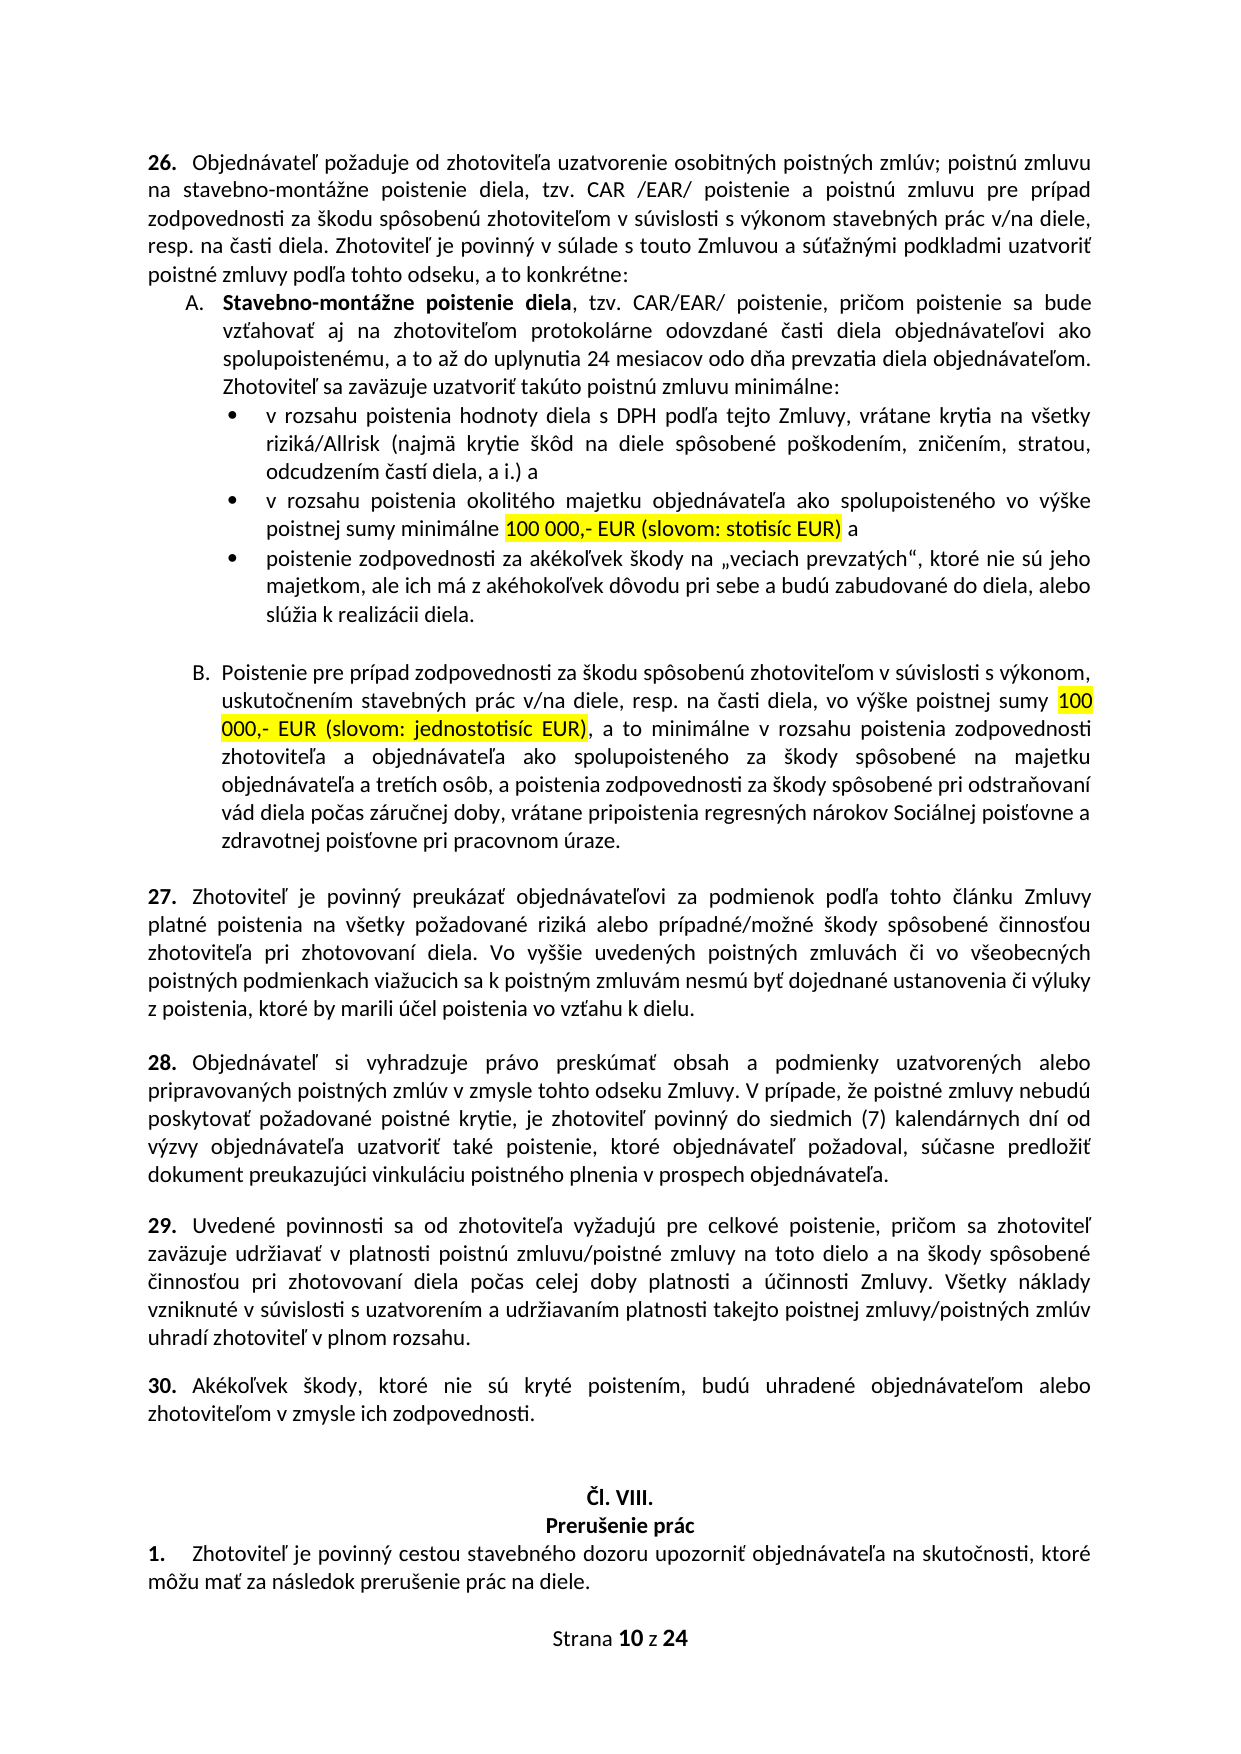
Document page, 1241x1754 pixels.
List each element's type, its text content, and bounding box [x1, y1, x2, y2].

list Stavebno-montážne poistenie diela, tzv. CAR/EAR/ poistenie, pričom poistenie sa bude vzťahovať aj na zhotoviteľom protokolárne odovzdané časti diela objednávateľovi ako spolupoistenému, a to až do uplynutia 24 mesiacov odo dňa prevzatia diela objednávateľom. Zhotoviteľ sa zaväzuje uzatvoriť takúto poistnú zmluvu minimálne: [185, 288, 1093, 400]
list Čl. VIII. [148, 1483, 1093, 1511]
list poistenie zodpovednosti za akékoľvek škody na „veciach prevzatých“, ktoré nie sú jeho majetkom, ale ich má z akéhokoľvek dôvodu pri sebe a budú zabudované do diela, alebo slúžia k realizácii diela. [228, 544, 1093, 628]
list Akékoľvek škody, ktoré nie sú kryté poistením, budú uhradené objednávateľom alebo zhotoviteľom v zmysle ich zodpovednosti. [148, 1371, 1093, 1427]
list v rozsahu poistenia okolitého majetku objednávateľa ako spolupoisteného vo výške poistnej sumy minimálne 100 000,- EUR (slovom: stotisíc EUR) a [228, 486, 1093, 542]
list Zhotoviteľ je povinný preukázať objednávateľovi za podmienok podľa tohto článku Zmluvy platné poistenia na všetky požadované riziká alebo prípadné/možné škody spôsobené činnosťou zhotoviteľa pri zhotovovaní diela. Vo vyššie uvedených poistných zmluvách či vo všeobecných poistných podmienkach viažucich sa k poistným zmluvám nesmú byť dojednané ustanovenia či výluky z poistenia, ktoré by marili účel poistenia vo vzťahu k dielu. [148, 882, 1093, 1022]
list Zhotoviteľ je povinný cestou stavebného dozoru upozorniť objednávateľa na skutočnosti, ktoré môžu mať za následok prerušenie prác na diele. [148, 1539, 1093, 1596]
list Prerušenie prác [148, 1511, 1093, 1539]
list Objednávateľ si vyhradzuje právo preskúmať obsah a podmienky uzatvorených alebo pripravovaných poistných zmlúv v zmysle tohto odseku Zmluvy. V prípade, že poistné zmluvy nebudú poskytovať požadované poistné krytie, je zhotoviteľ povinný do siedmich (7) kalendárnych dní od výzvy objednávateľa uzatvoriť také poistenie, ktoré objednávateľ požadoval, súčasne predložiť dokument preukazujúci vinkuláciu poistného plnenia v prospech objednávateľa. [148, 1048, 1093, 1188]
list Uvedené povinnosti sa od zhotoviteľa vyžadujú pre celkové poistenie, pričom sa zhotoviteľ zaväzuje udržiavať v platnosti poistnú zmluvu/poistné zmluvy na toto dielo a na škody spôsobené činnosťou pri zhotovovaní diela počas celej doby platnosti a účinnosti Zmluvy. Všetky náklady vzniknuté v súvislosti s uzatvorením a udržiavaním platnosti takejto poistnej zmluvy/poistných zmlúv uhradí zhotoviteľ v plnom rozsahu. [148, 1211, 1093, 1351]
text B. Poistenie pre prípad zodpovednosti za škodu spôsobenú zhotoviteľom v súvislosti s výkonom, uskutočnením stavebných prác v/na diele, resp. na časti diela, vo výške poistnej sumy 100 000,- EUR (slovom: jednostotisíc EUR), a to minimálne v rozsahu poistenia zodpovednosti zhotoviteľa a objednávateľa ako spolupoisteného za škody spôsobené na majetku objednávateľa a tretích osôb, a poistenia zodpovednosti za škody spôsobené pri odstraňovaní vád diela počas záručnej doby, vrátane pripoistenia regresných nárokov Sociálnej poisťovne a zdravotnej poisťovne pri pracovnom úraze. [192, 658, 1093, 854]
list Objednávateľ požaduje od zhotoviteľa uzatvorenie osobitných poistných zmlúv; poistnú zmluvu na stavebno-montážne poistenie diela, tzv. CAR /EAR/ poistenie a poistnú zmluvu pre prípad zodpovednosti za škodu spôsobenú zhotoviteľom v súvislosti s výkonom stavebných prác v/na diele, resp. na časti diela. Zhotoviteľ je povinný v súlade s touto Zmluvou a súťažnými podkladmi uzatvoriť poistné zmluvy podľa tohto odseku, a to konkrétne: [148, 148, 1093, 288]
list v rozsahu poistenia hodnoty diela s DPH podľa tejto Zmluvy, vrátane krytia na všetky riziká/Allrisk (najmä krytie škôd na diele spôsobené poškodením, zničením, stratou, odcudzením častí diela, a i.) a [228, 401, 1093, 485]
